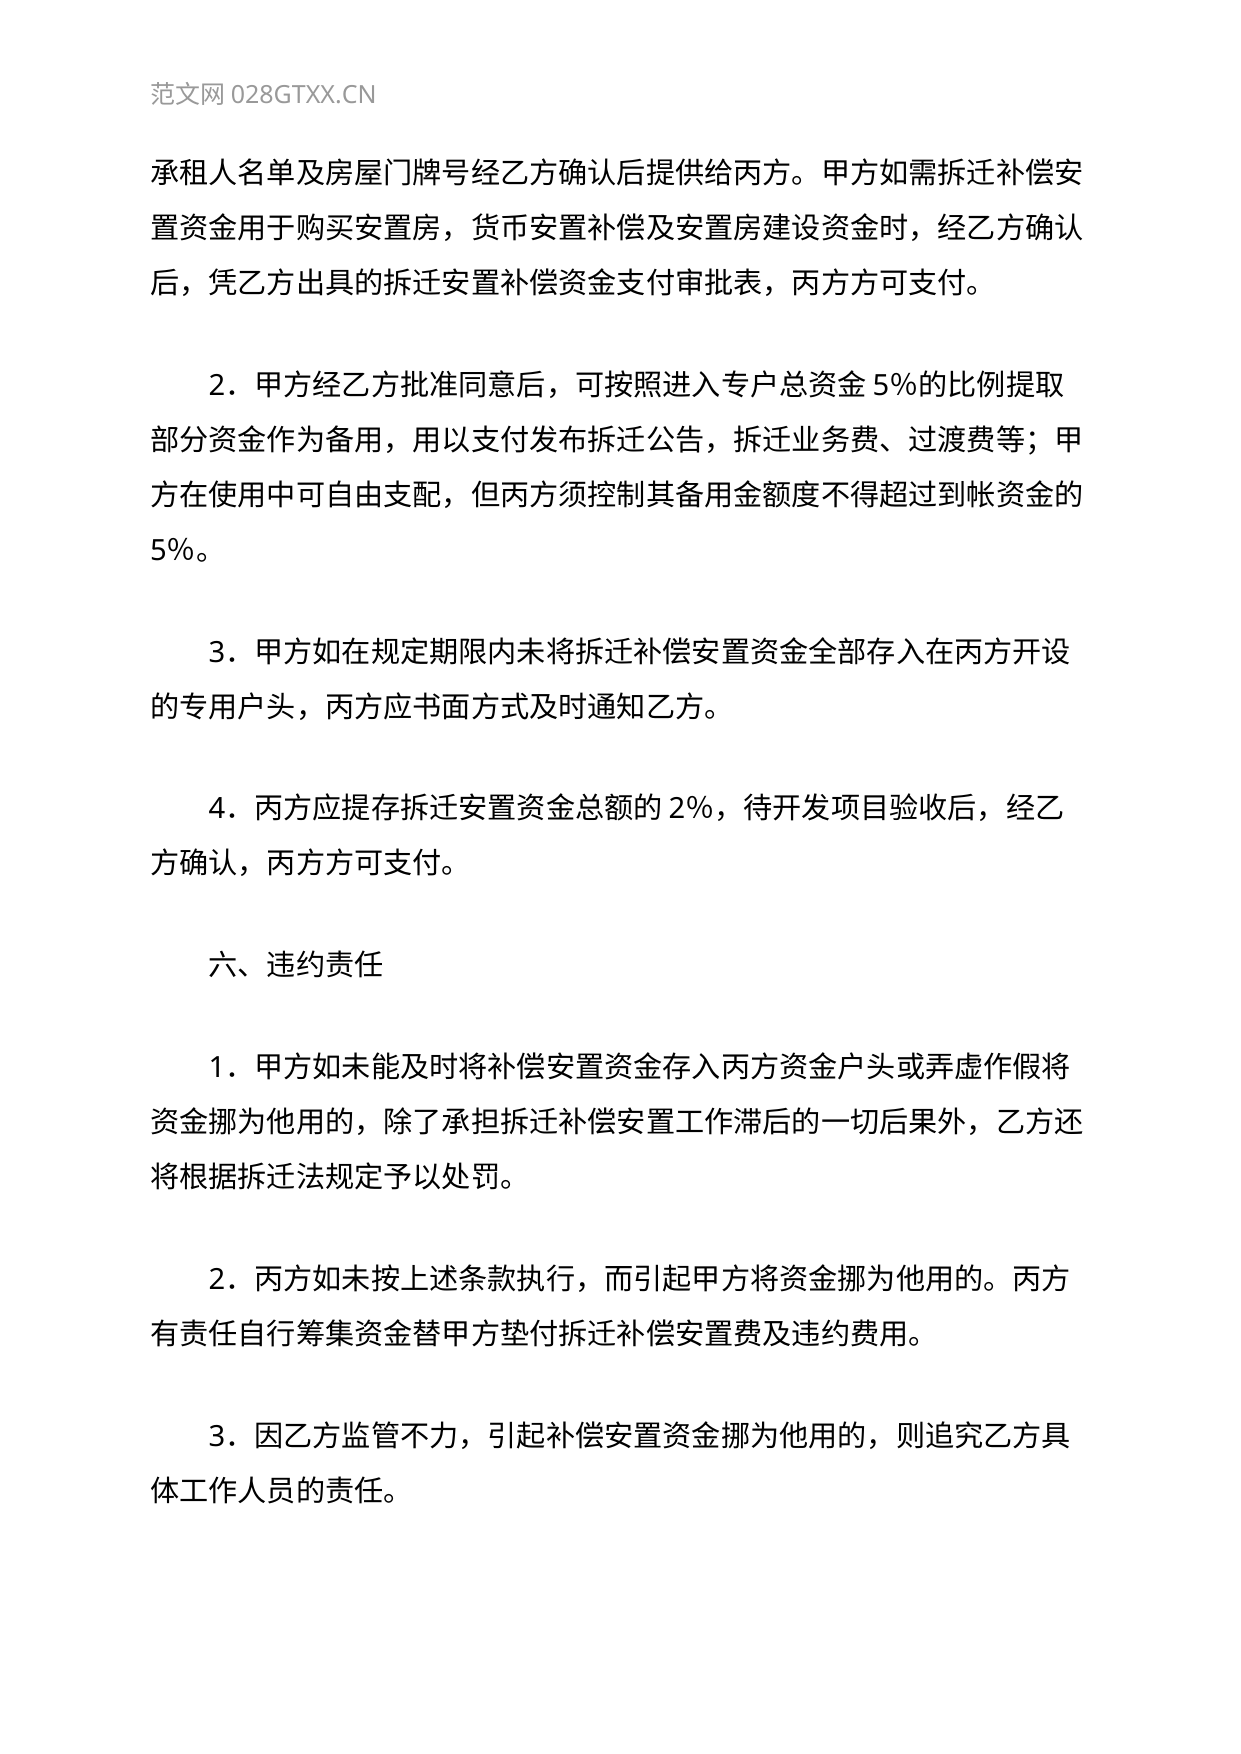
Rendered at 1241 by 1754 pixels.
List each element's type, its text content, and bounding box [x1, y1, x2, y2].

text 3．因乙方监管不力，引起补偿安置资金挪为他用的，则追究乙方具体工作人员的责任。 [150, 1412, 1090, 1509]
text 2．甲方经乙方批准同意后，可按照进入专户总资金5％的比例提取部分资金作为备用，用以支付发布拆迁公告，拆迁业务费、过渡费等；甲方在使用中可自由支配，但丙方须控制其备用金额度不得超过到帐资金的5％。 [150, 362, 1090, 569]
text 1．甲方如未能及时将补偿安置资金存入丙方资金户头或弄虚作假将资金挪为他用的，除了承担拆迁补偿安置工作滞后的一切后果外，乙方还将根据拆迁法规定予以处罚。 [150, 1044, 1090, 1196]
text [150, 150, 1090, 302]
text 4．丙方应提存拆迁安置资金总额的2％，待开发项目验收后，经乙方确认，丙方方可支付。 [150, 785, 1090, 882]
text 2．丙方如未按上述条款执行，而引起甲方将资金挪为他用的。丙方有责任自行筹集资金替甲方垫付拆迁补偿安置费及违约费用。 [150, 1255, 1090, 1353]
text 六、违约责任 [150, 942, 1090, 984]
text 3．甲方如在规定期限内未将拆迁补偿安置资金全部存入在丙方开设的专用户头，丙方应书面方式及时通知乙方。 [150, 628, 1090, 726]
